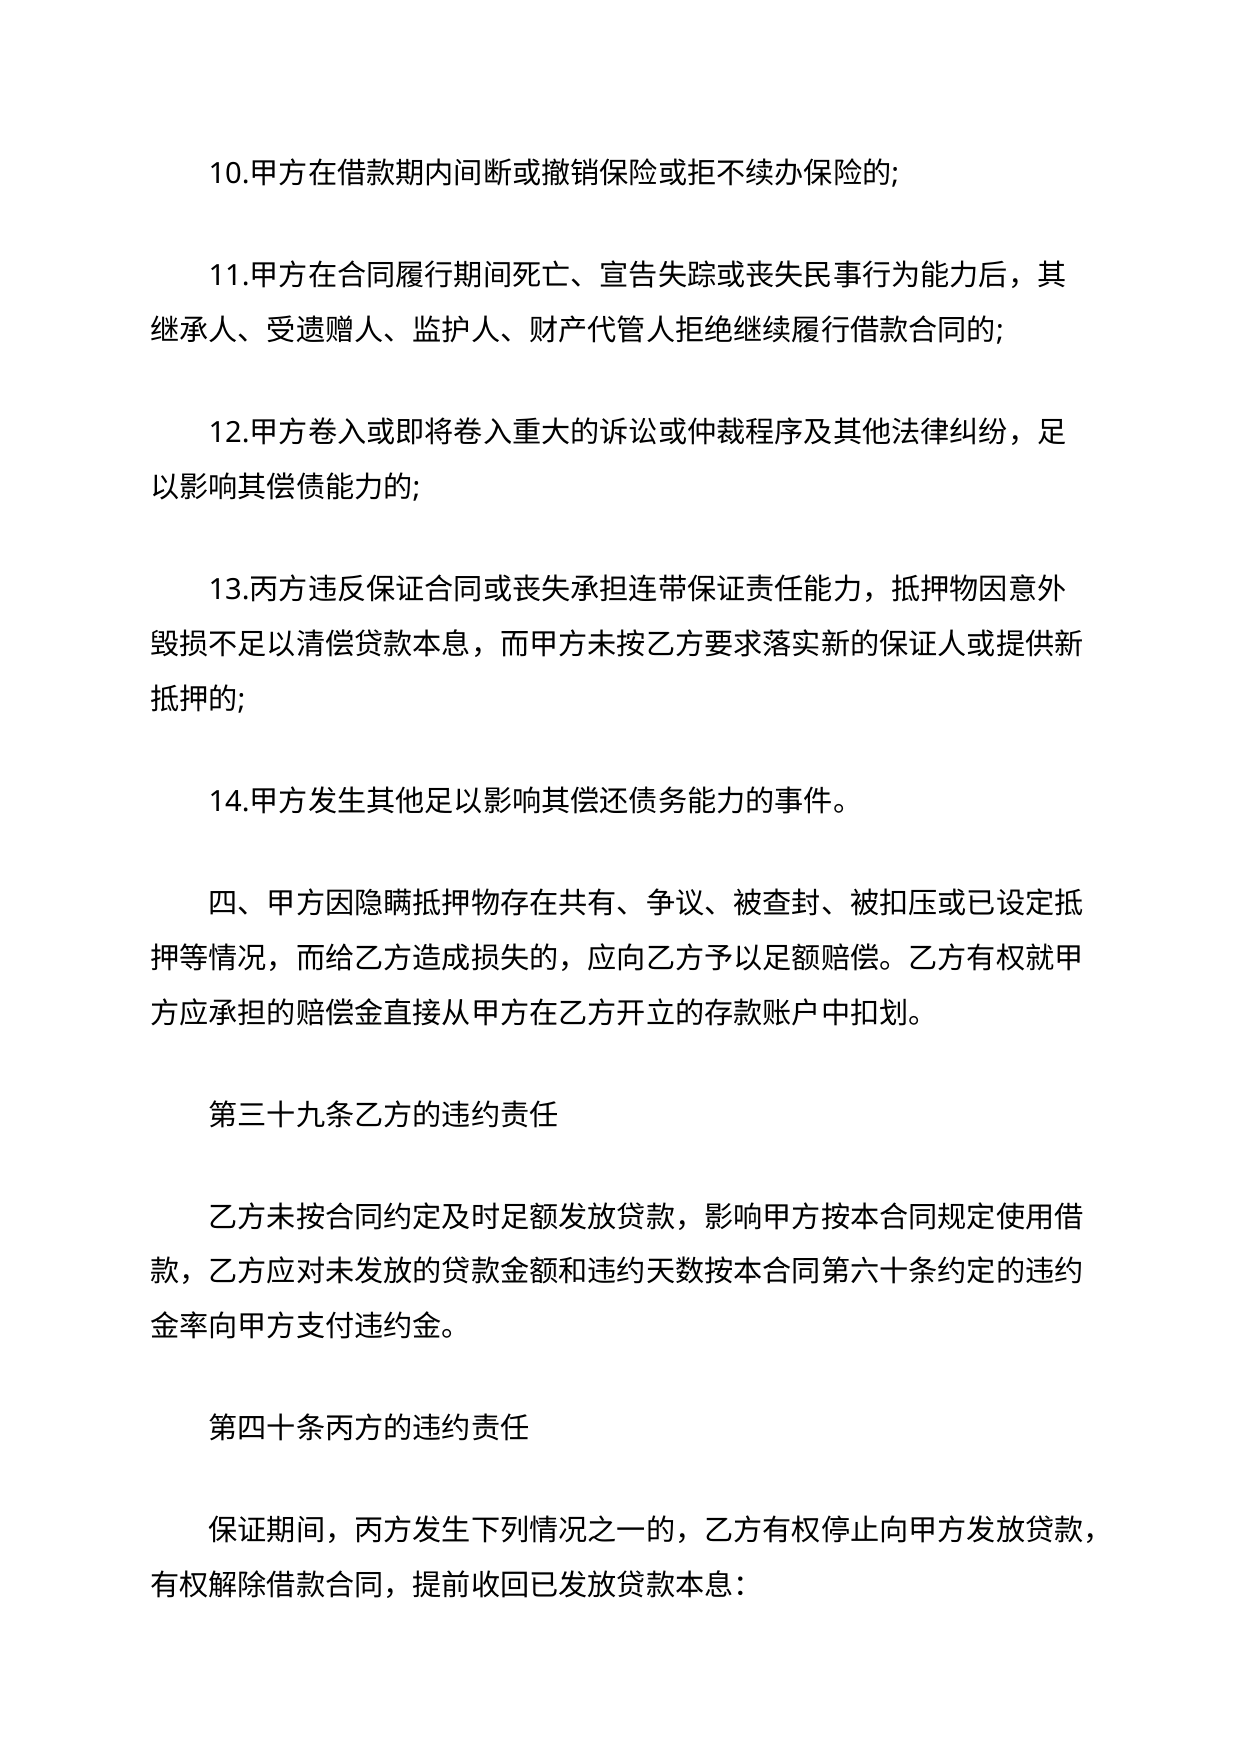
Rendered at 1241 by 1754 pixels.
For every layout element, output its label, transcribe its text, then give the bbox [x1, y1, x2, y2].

text 13.丙方违反保证合同或丧失承担连带保证责任能力，抵押物因意外毁损不足以清偿贷款本息，而甲方未按乙方要求落实新的保证人或提供新抵押的; [150, 566, 1090, 718]
text 乙方未按合同约定及时足额发放贷款，影响甲方按本合同规定使用借款，乙方应对未发放的贷款金额和违约天数按本合同第六十条约定的违约金率向甲方支付违约金。 [150, 1193, 1090, 1345]
text 四、甲方因隐瞒抵押物存在共有、争议、被查封、被扣压或已设定抵押等情况，而给乙方造成损失的，应向乙方予以足额赔偿。乙方有权就甲方应承担的赔偿金直接从甲方在乙方开立的存款账户中扣划。 [150, 880, 1090, 1032]
text 第三十九条乙方的违约责任 [150, 1091, 1090, 1134]
text 10.甲方在借款期内间断或撤销保险或拒不续办保险的; [150, 150, 1090, 192]
text 11.甲方在合同履行期间死亡、宣告失踪或丧失民事行为能力后，其继承人、受遗赠人、监护人、财产代管人拒绝继续履行借款合同的; [150, 252, 1090, 349]
text 第四十条丙方的违约责任 [150, 1405, 1090, 1447]
text 14.甲方发生其他足以影响其偿还债务能力的事件。 [150, 778, 1090, 820]
text 保证期间，丙方发生下列情况之一的，乙方有权停止向甲方发放贷款，有权解除借款合同，提前收回已发放贷款本息： [150, 1506, 1090, 1604]
text 12.甲方卷入或即将卷入重大的诉讼或仲裁程序及其他法律纠纷，足以影响其偿债能力的; [150, 409, 1090, 506]
